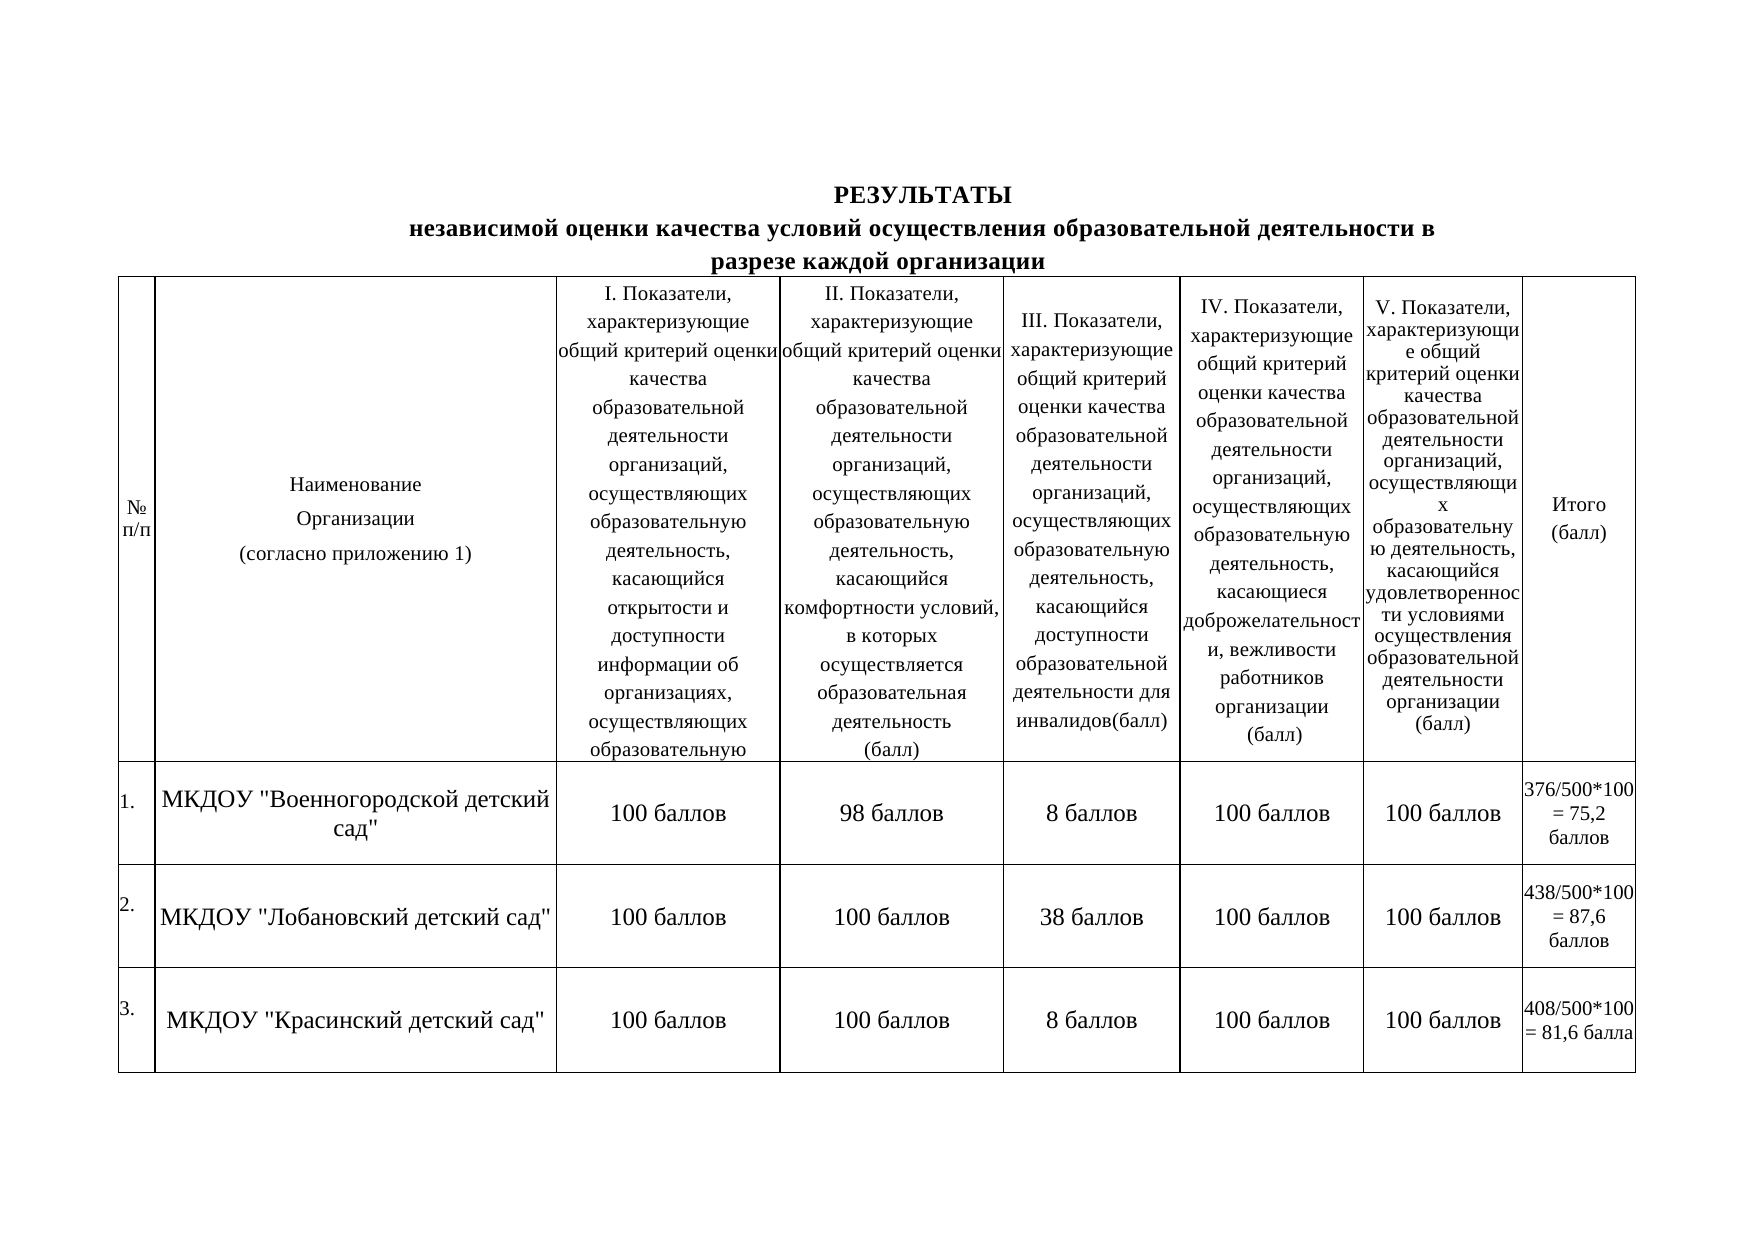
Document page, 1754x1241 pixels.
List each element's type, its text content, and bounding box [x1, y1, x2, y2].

table_cell 100 баллов [781, 968, 1003, 1072]
table_cell [119, 762, 154, 864]
table_header I. Показатели, характеризующие общий критерий оценки качества образовательной деятельности организаций, осуществляющих образовательную деятельность, касающийся открытости и доступности информации об организациях, осуществляющих образовательную деятельность (балл) [557, 277, 779, 761]
table_header III. Показатели, характеризующие общий критерий оценки качества образовательной деятельности организаций, осуществляющих образовательную деятельность, касающийся доступности образовательной деятельности для инвалидов(балл) [1004, 277, 1179, 761]
table_cell МКДОУ "Красинский детский сад" [156, 968, 556, 1072]
table_header Наименование Организации (согласно приложению 1) [156, 277, 556, 761]
table_cell 100 баллов [557, 865, 779, 967]
table_cell 38 баллов [1004, 865, 1179, 967]
table_header IV. Показатели, характеризующие общий критерий оценки качества образовательной деятельности организаций, осуществляющих образовательную деятельность, касающиеся доброжелательности, вежливости работников организации (балл) [1181, 277, 1363, 761]
table_cell 100 баллов [1364, 968, 1522, 1072]
table_cell 100 баллов [781, 865, 1003, 967]
table_cell 438/500*100 = 87,6 баллов [1523, 865, 1635, 967]
table_cell 100 баллов [557, 968, 779, 1072]
table_header II. Показатели, характеризующие общий критерий оценки качества образовательной деятельности организаций, осуществляющих образовательную деятельность, касающийся комфортности условий, в которых осуществляется образовательная деятельность (балл) [781, 277, 1003, 761]
table_cell 100 баллов [1364, 865, 1522, 967]
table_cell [1523, 968, 1635, 1072]
table_cell МКДОУ "Военногородской детский сад" [156, 762, 556, 864]
table_header V. Показатели, характеризующие общий критерий оценки качества образовательной деятельности организаций, осуществляющих образовательную деятельность, касающийся удовлетворенности условиями осуществления образовательной деятельности организации (балл) [1364, 277, 1522, 761]
table_header Итого (балл) [1523, 277, 1635, 761]
table_cell 100 баллов [557, 762, 779, 864]
table_cell 376/500*100 = 75,2 баллов [1523, 762, 1635, 864]
table_header № п/п [119, 277, 154, 761]
table_cell 8 баллов [1004, 968, 1179, 1072]
table_cell [119, 968, 154, 1072]
table_cell 100 баллов [1181, 865, 1363, 967]
table_cell 8 баллов [1004, 762, 1179, 864]
text независимой оценки качества условий осуществления образовательной деятельности в разрезе каждой организации [318, 210, 1438, 276]
text РЕЗУЛЬТАТЫ [318, 177, 1438, 210]
table_cell 100 баллов [1364, 762, 1522, 864]
table_cell 98 баллов [781, 762, 1003, 864]
table_cell МКДОУ "Лобановский детский сад" [156, 865, 556, 967]
table_cell [119, 865, 154, 967]
table_cell 100 баллов [1181, 968, 1363, 1072]
table_cell 100 баллов [1181, 762, 1363, 864]
